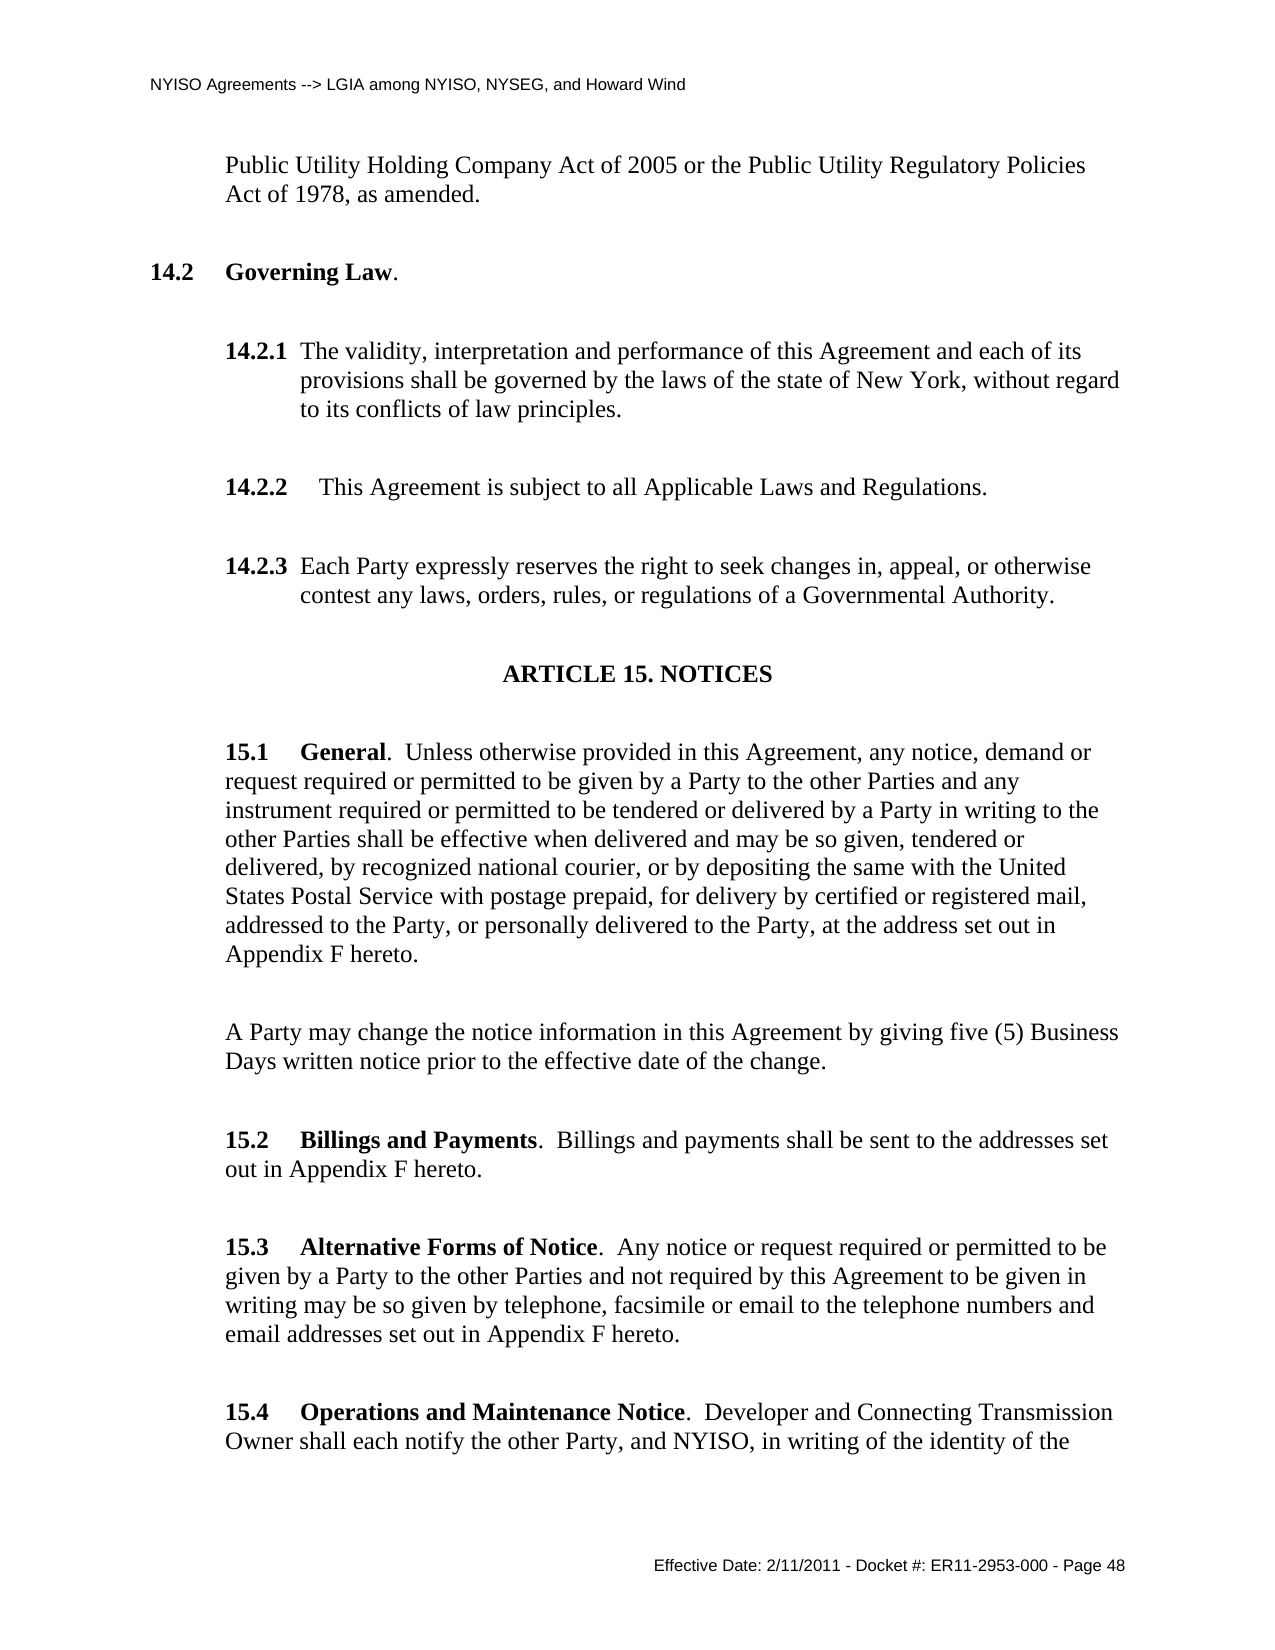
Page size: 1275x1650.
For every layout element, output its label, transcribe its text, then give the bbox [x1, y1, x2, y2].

subtitle 14.2 Governing Law. [150, 257, 1125, 286]
subtitle 15.2 and Payments. and payments shall be sent to the addresses set out in Appendix F hereto. [225, 1125, 1125, 1182]
subtitle 14.2.1 The validity, interpretation and performance of this Agreement and each of its provisions shall be governed by the laws of the state of , without regard to its conflicts of law principles. [225, 336, 1125, 422]
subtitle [225, 150, 1125, 207]
subtitle Article 15. NOTICES [150, 659, 1125, 687]
subtitle 14.2.2 This Agreement is subject to all Applicable Laws and Regulations. [225, 472, 1125, 501]
subtitle 15.3 Alternative Forms of Notice. Any notice or request required or permitted to be given by a Party to the other Parties and not required by this Agreement to be given in writing may be so given by telephone, facsimile or email to the telephone numbers and email addresses set out in Appendix F hereto. [225, 1232, 1125, 1347]
text A Party may change the notice information in this Agreement by giving five (5) Business Days written notice prior to the effective date of the change. [225, 1017, 1125, 1075]
subtitle 14.2.3 Each Party expressly reserves the right to seek changes in, appeal, or otherwise contest any laws, orders, rules, or regulations of a Governmental Authority. [225, 551, 1125, 609]
subtitle 15.1 General. Unless otherwise provided in this Agreement, any notice, demand or request required or permitted to be given by a Party to the other Parties and any instrument required or permitted to be tendered or delivered by a Party in writing to the other Parties shall be effective when delivered and may be so given, tendered or delivered, by recognized national courier, or by depositing the same with the United States Postal Service with postage prepaid, for delivery by certified or registered mail, addressed to the Party, or personally delivered to the Party, at the address set out in Appendix F hereto. [225, 737, 1125, 967]
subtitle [225, 1397, 1125, 1455]
